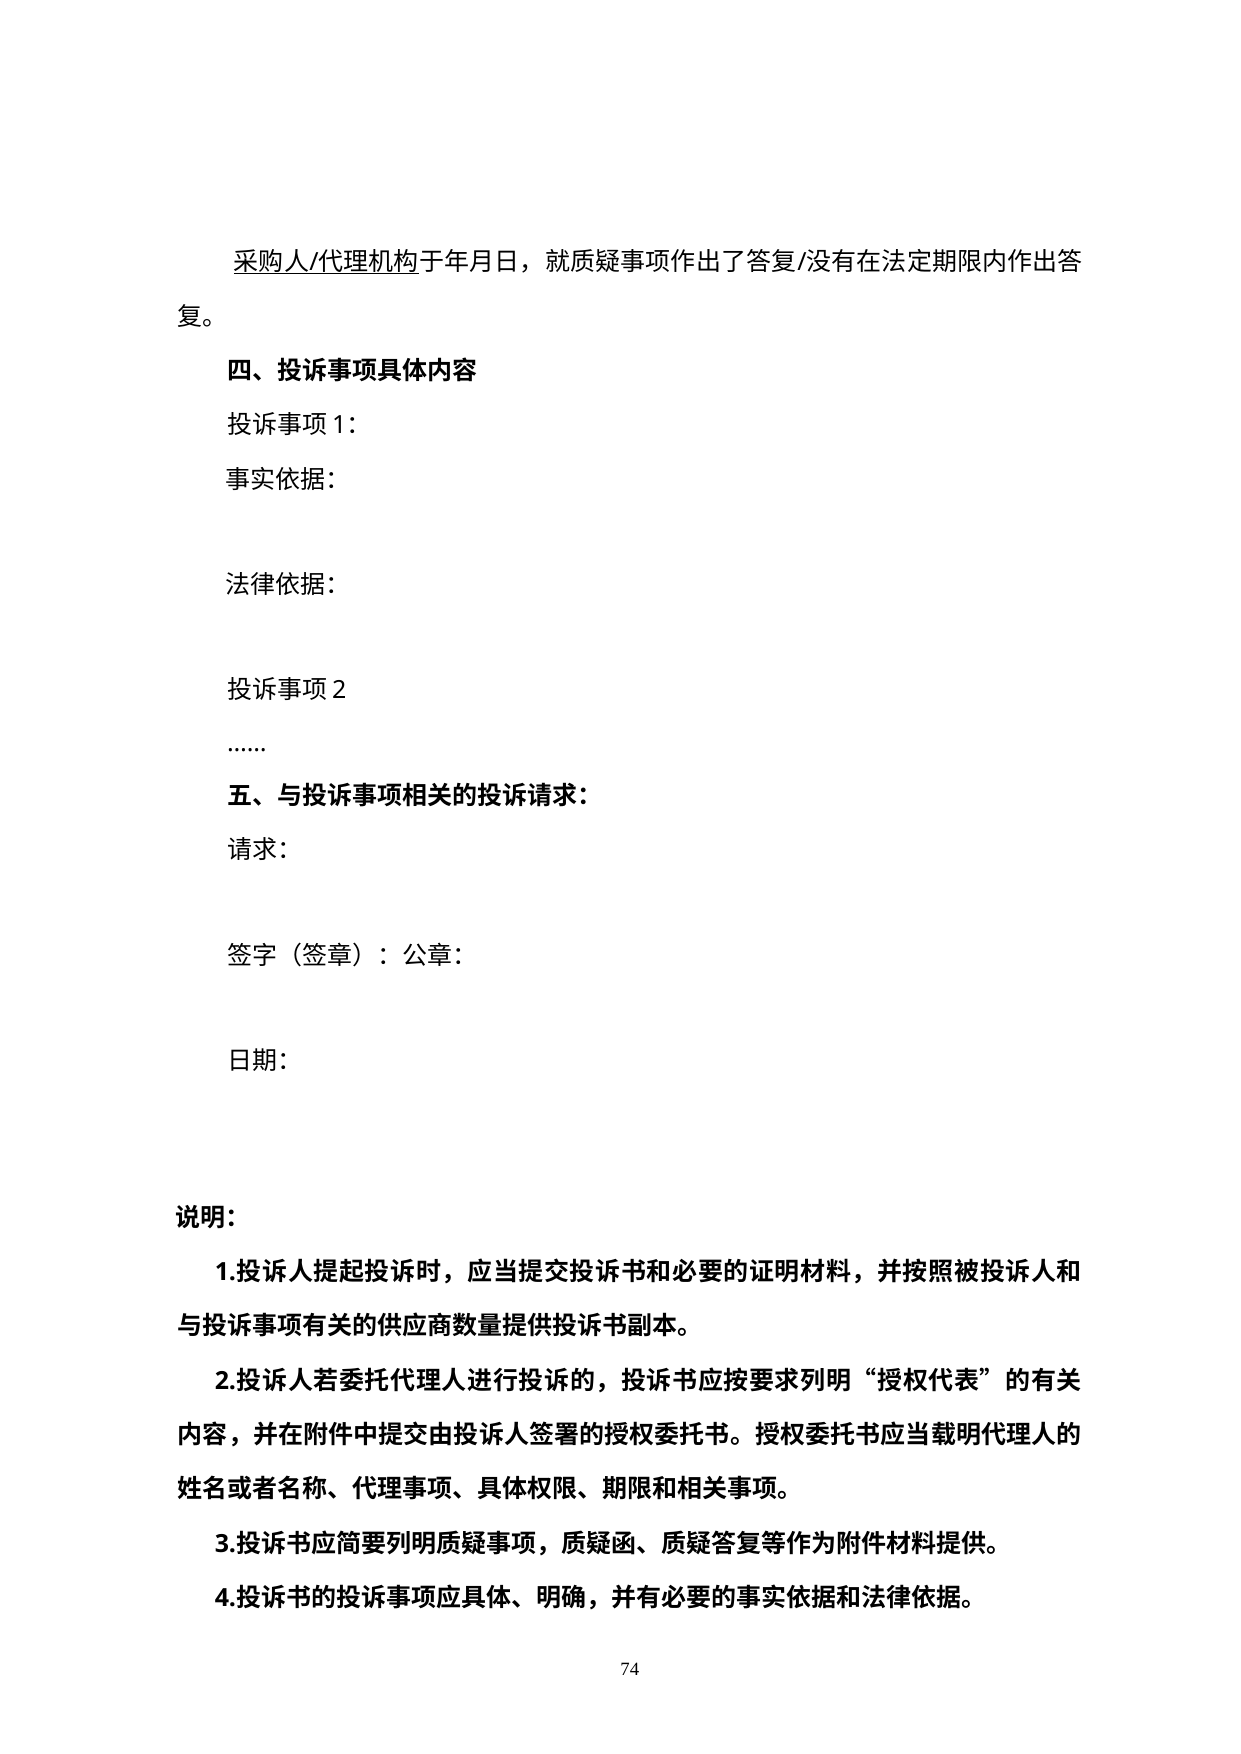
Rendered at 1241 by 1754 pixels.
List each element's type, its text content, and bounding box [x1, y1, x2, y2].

text 采购人/代理机构于年月日，就质疑事项作出了答复/没有在法定期限内作出答复。 [177, 242, 1084, 332]
text 请求： [178, 830, 1084, 866]
text 说明： [175, 1197, 1084, 1233]
text …… [178, 724, 1084, 758]
text 2.投诉人若委托代理人进行投诉的，投诉书应按要求列明“授权代表”的有关内容，并在附件中提交由投诉人签署的授权委托书。授权委托书应当载明代理人的姓名或者名称、代理事项、具体权限、期限和相关事项。 [178, 1360, 1084, 1505]
text 3.投诉书应简要列明质疑事项，质疑函、质疑答复等作为附件材料提供。 [178, 1523, 1084, 1559]
text 日期： [178, 1041, 1084, 1077]
text 四、投诉事项具体内容 [178, 350, 1084, 387]
text 事实依据： [175, 459, 1084, 495]
text 投诉事项2 [178, 670, 1084, 706]
text 1.投诉人提起投诉时，应当提交投诉书和必要的证明材料，并按照被投诉人和与投诉事项有关的供应商数量提供投诉书副本。 [178, 1251, 1084, 1342]
text 投诉事项1： [178, 405, 1084, 441]
text 五、与投诉事项相关的投诉请求： [178, 775, 1084, 812]
text 4.投诉书的投诉事项应具体、明确，并有必要的事实依据和法律依据。 [178, 1578, 1084, 1614]
text 签字（签章）：公章： [178, 935, 1084, 971]
text 法律依据： [175, 564, 1084, 601]
